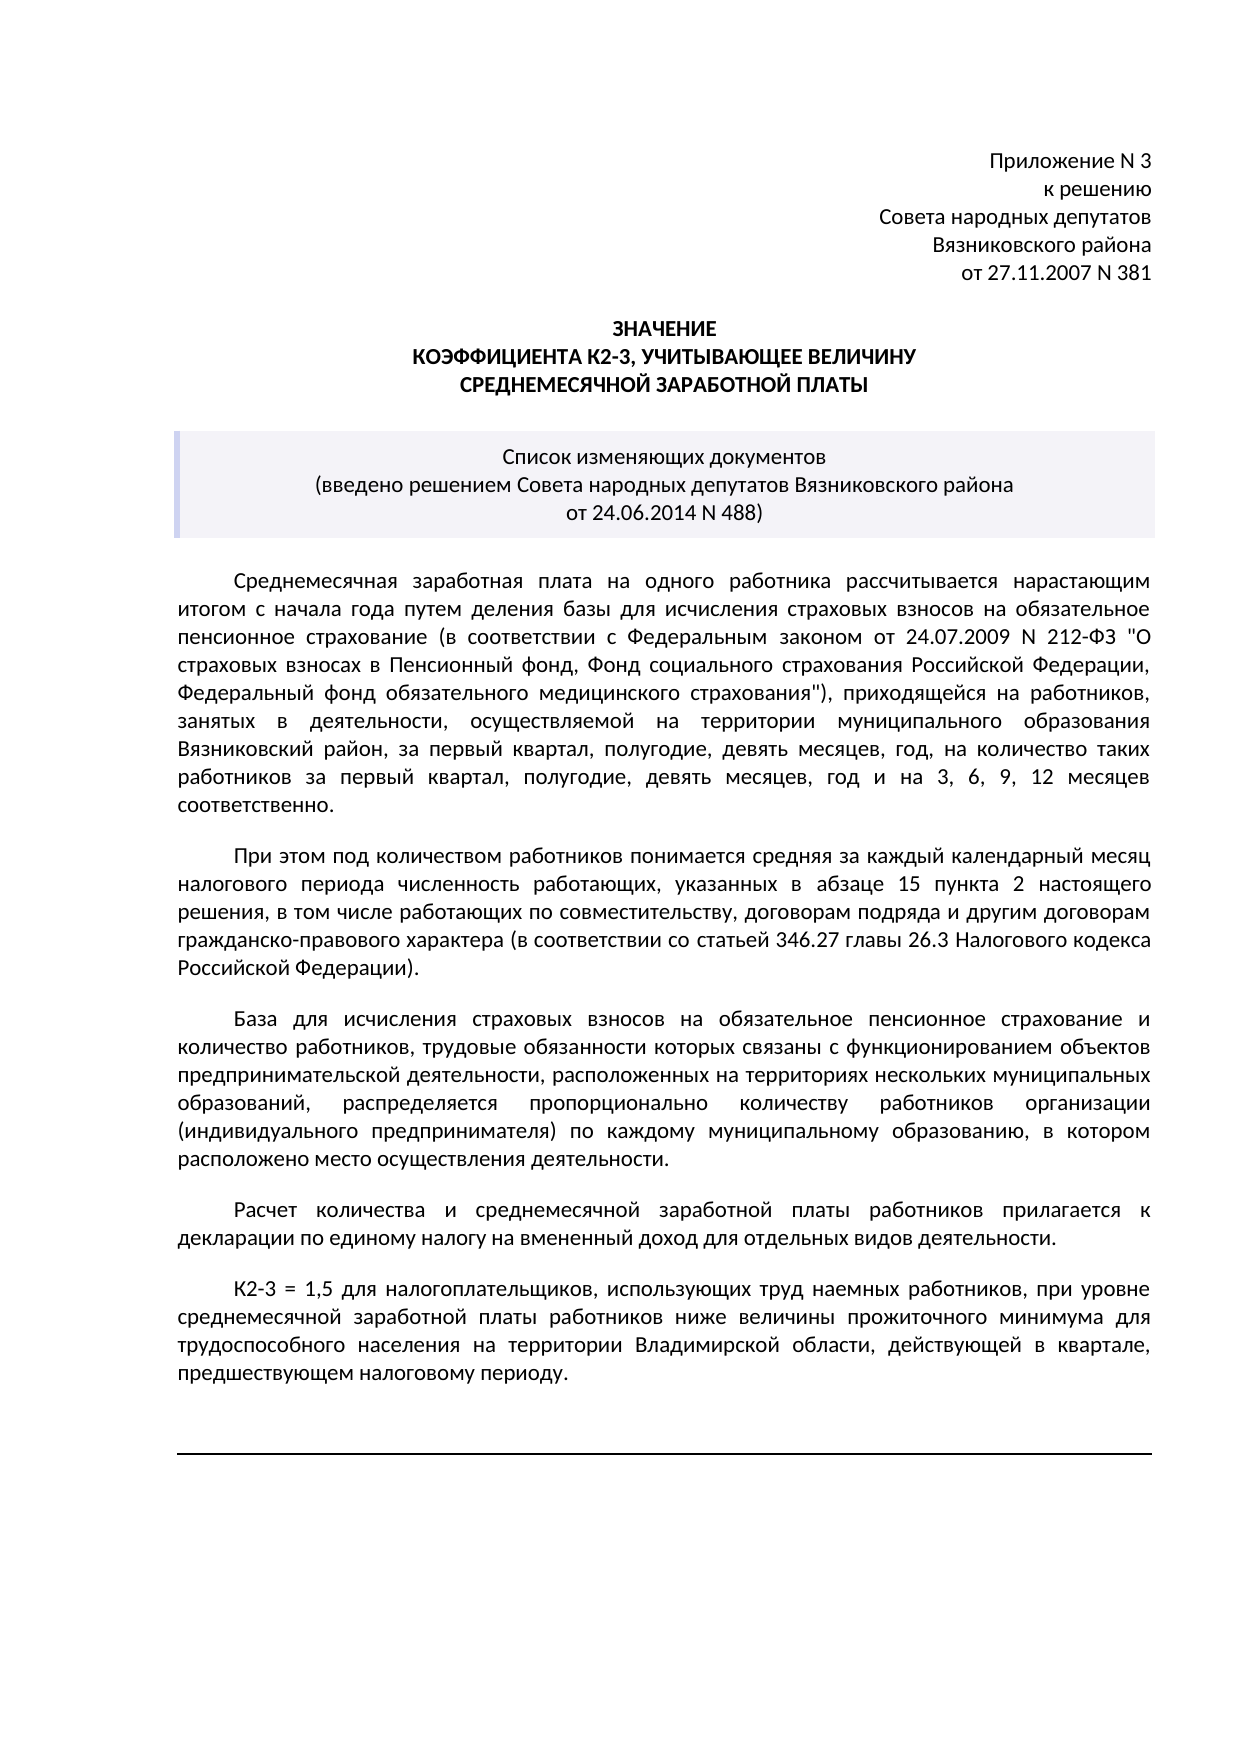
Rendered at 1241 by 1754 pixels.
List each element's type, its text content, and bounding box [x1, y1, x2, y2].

title КОЭФФИЦИЕНТА К2-3, УЧИТЫВАЮЩЕЕ ВЕЛИЧИНУ [177, 342, 1152, 370]
text База для исчисления страховых взносов на обязательное пенсионное страхование и количество работников, трудовые обязанности которых связаны с функционированием объектов предпринимательской деятельности, расположенных на территориях нескольких муниципальных образований, распределяется пропорционально количеству работников организации (индивидуального предпринимателя) по каждому муниципальному образованию, в котором расположено место осуществления деятельности. [177, 1004, 1152, 1172]
text Среднемесячная заработная плата на одного работника рассчитывается нарастающим итогом с начала года путем деления базы для исчисления страховых взносов на обязательное пенсионное страхование (в соответствии с Федеральным законом от 24.07.2009 N 212-ФЗ "О страховых взносах в Пенсионный фонд, Фонд социального страхования Российской Федерации, Федеральный фонд обязательного медицинского страхования"), приходящейся на работников, занятых в деятельности, осуществляемой на территории муниципального образования Вязниковский район, за первый квартал, полугодие, девять месяцев, год, на количество таких работников за первый квартал, полугодие, девять месяцев, год и на 3, 6, 9, 12 месяцев соответственно. [177, 566, 1152, 818]
text Вязниковского района [177, 230, 1152, 258]
text При этом под количеством работников понимается средняя за каждый календарный месяц налогового периода численность работающих, указанных в абзаце 15 пункта 2 настоящего решения, в том числе работающих по совместительству, договорам подряда и другим договорам гражданско-правового характера (в соответствии со статьей 346.27 главы 26.3 Налогового кодекса Российской Федерации). [177, 841, 1152, 981]
title СРЕДНЕМЕСЯЧНОЙ ЗАРАБОТНОЙ ПЛАТЫ [177, 370, 1152, 398]
table_header Список изменяющих документов (введено решением Совета народных депутатов Вязниковского района от 24.06.2014 N 488) [180, 431, 1149, 538]
title ЗНАЧЕНИЕ [177, 314, 1152, 342]
text к решению [177, 174, 1152, 202]
text от 27.11.2007 N 381 [177, 258, 1152, 286]
text К2-3 = 1,5 для налогоплательщиков, использующих труд наемных работников, при уровне среднемесячной заработной платы работников ниже величины прожиточного минимума для трудоспособного населения на территории Владимирской области, действующей в квартале, предшествующем налоговому периоду. [177, 1274, 1152, 1386]
text Расчет количества и среднемесячной заработной платы работников прилагается к декларации по единому налогу на вмененный доход для отдельных видов деятельности. [177, 1195, 1152, 1251]
text Совета народных депутатов [177, 202, 1152, 230]
text Приложение N 3 [177, 146, 1152, 174]
